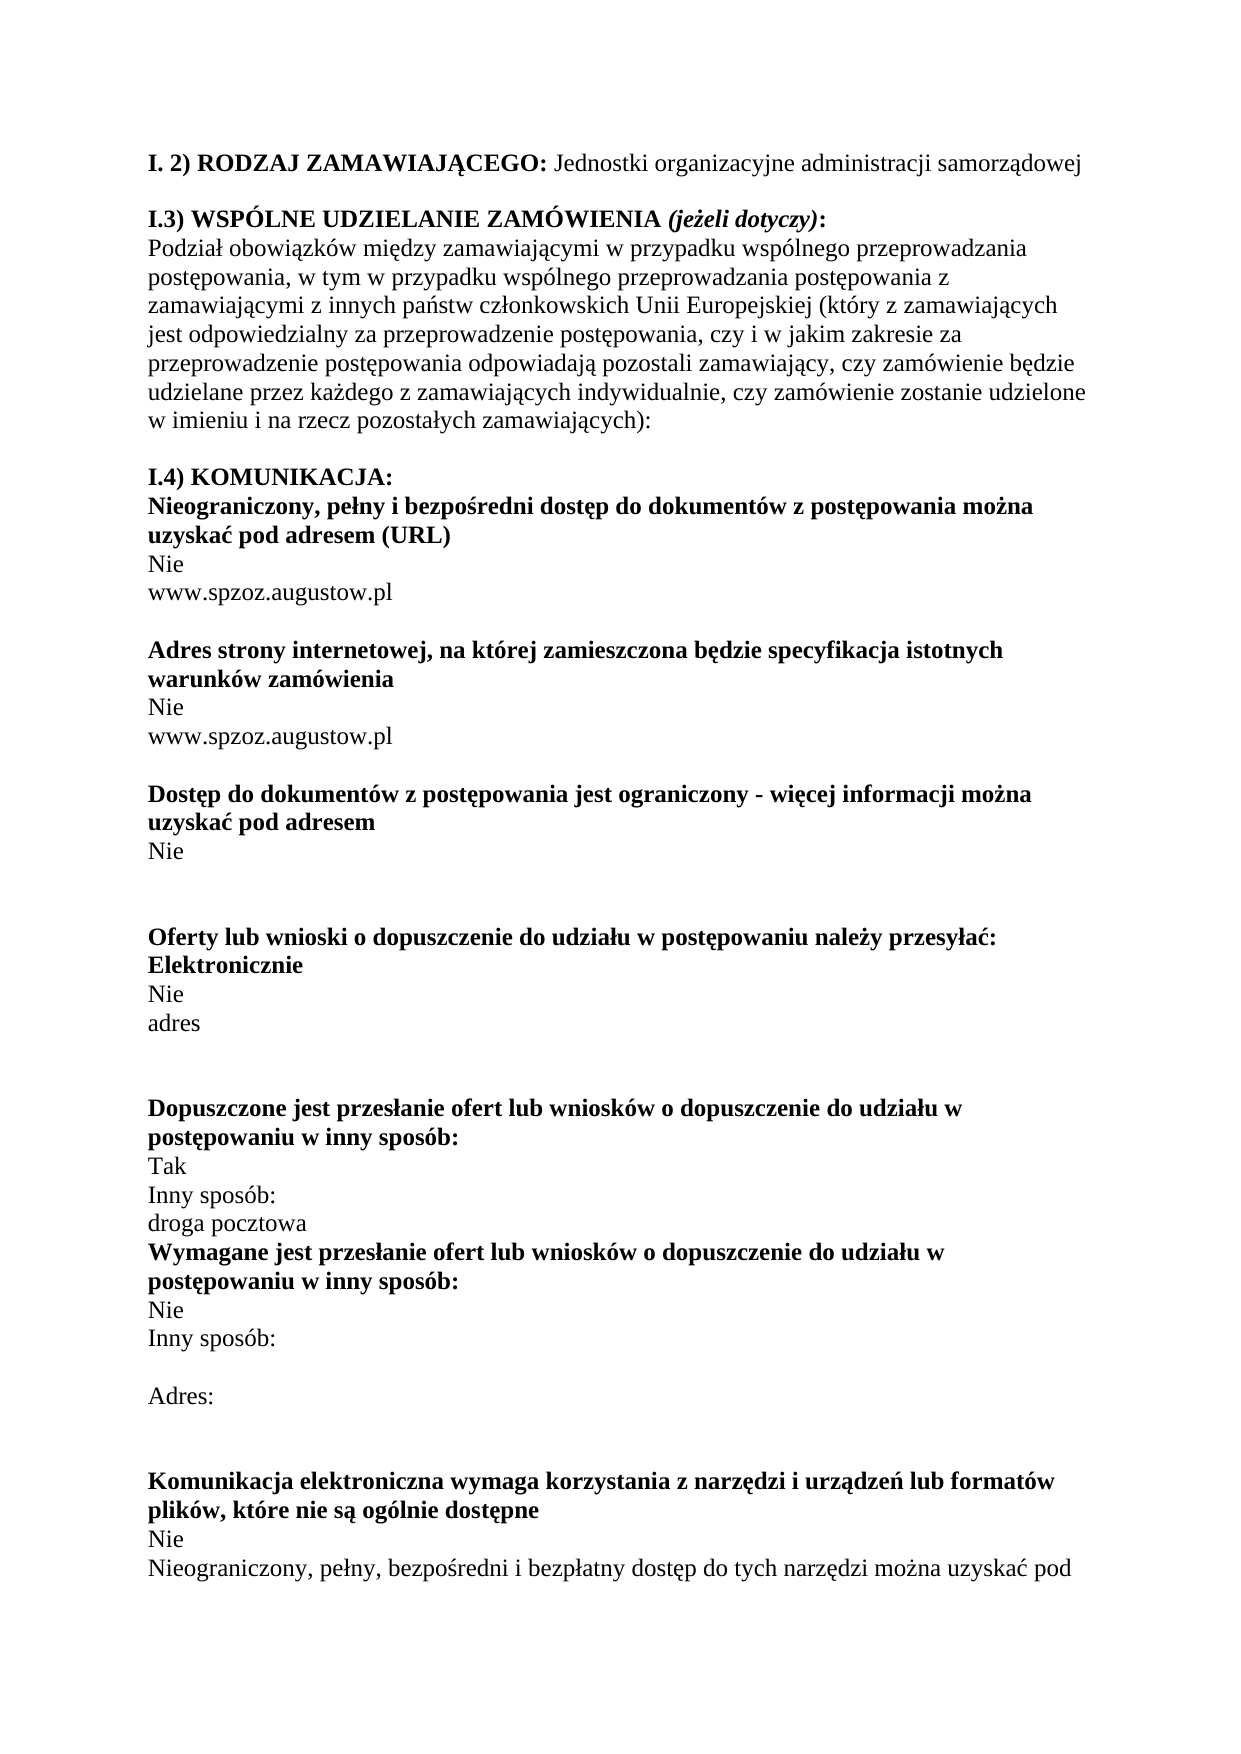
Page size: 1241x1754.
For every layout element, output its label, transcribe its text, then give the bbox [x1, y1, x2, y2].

text I.4) KOMUNIKACJA: Nieograniczony, pełny i bezpośredni dostęp do dokumentów z postępowania można uzyskać pod adresem (URL) [148, 462, 1093, 549]
text Dopuszczone jest przesłanie ofert lub wniosków o dopuszczenie do udziału w postępowaniu w inny sposób: Tak Inny sposób: droga pocztowa Wymagane jest przesłanie ofert lub wniosków o dopuszczenie do udziału w postępowaniu w inny sposób: Nie Inny sposób: Adres: [148, 1093, 1093, 1438]
text Nie [148, 836, 1093, 893]
text Nie www.spzoz.augustow.pl [148, 549, 1093, 606]
text Podział obowiązków między zamawiającymi w przypadku wspólnego przeprowadzania postępowania, w tym w przypadku wspólnego przeprowadzania postępowania z zamawiającymi z innych państw członkowskich Unii Europejskiej (który z zamawiających jest odpowiedzialny za przeprowadzenie postępowania, czy i w jakim zakresie za przeprowadzenie postępowania odpowiadają pozostali zamawiający, czy zamówienie będzie udzielane przez każdego z zamawiających indywidualnie, czy zamówienie zostanie udzielone w imieniu i na rzecz pozostałych zamawiających): [148, 233, 1093, 462]
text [148, 1524, 1093, 1581]
text I. 2) RODZAJ ZAMAWIAJĄCEGO: Jednostki organizacyjne administracji samorządowej [148, 148, 1093, 204]
text I.3) WSPÓLNE UDZIELANIE ZAMÓWIENIA (jeżeli dotyczy): [148, 204, 1093, 233]
text Nie www.spzoz.augustow.pl [148, 692, 1093, 750]
text Oferty lub wnioski o dopuszczenie do udziału w postępowaniu należy przesyłać: Elektronicznie [148, 893, 1093, 979]
text Adres strony internetowej, na której zamieszczona będzie specyfikacja istotnych warunków zamówienia [148, 606, 1093, 692]
text Nie adres [148, 979, 1093, 1065]
text Dostęp do dokumentów z postępowania jest ograniczony - więcej informacji można uzyskać pod adresem [148, 750, 1093, 836]
text Komunikacja elektroniczna wymaga korzystania z narzędzi i urządzeń lub formatów plików, które nie są ogólnie dostępne [148, 1438, 1093, 1524]
